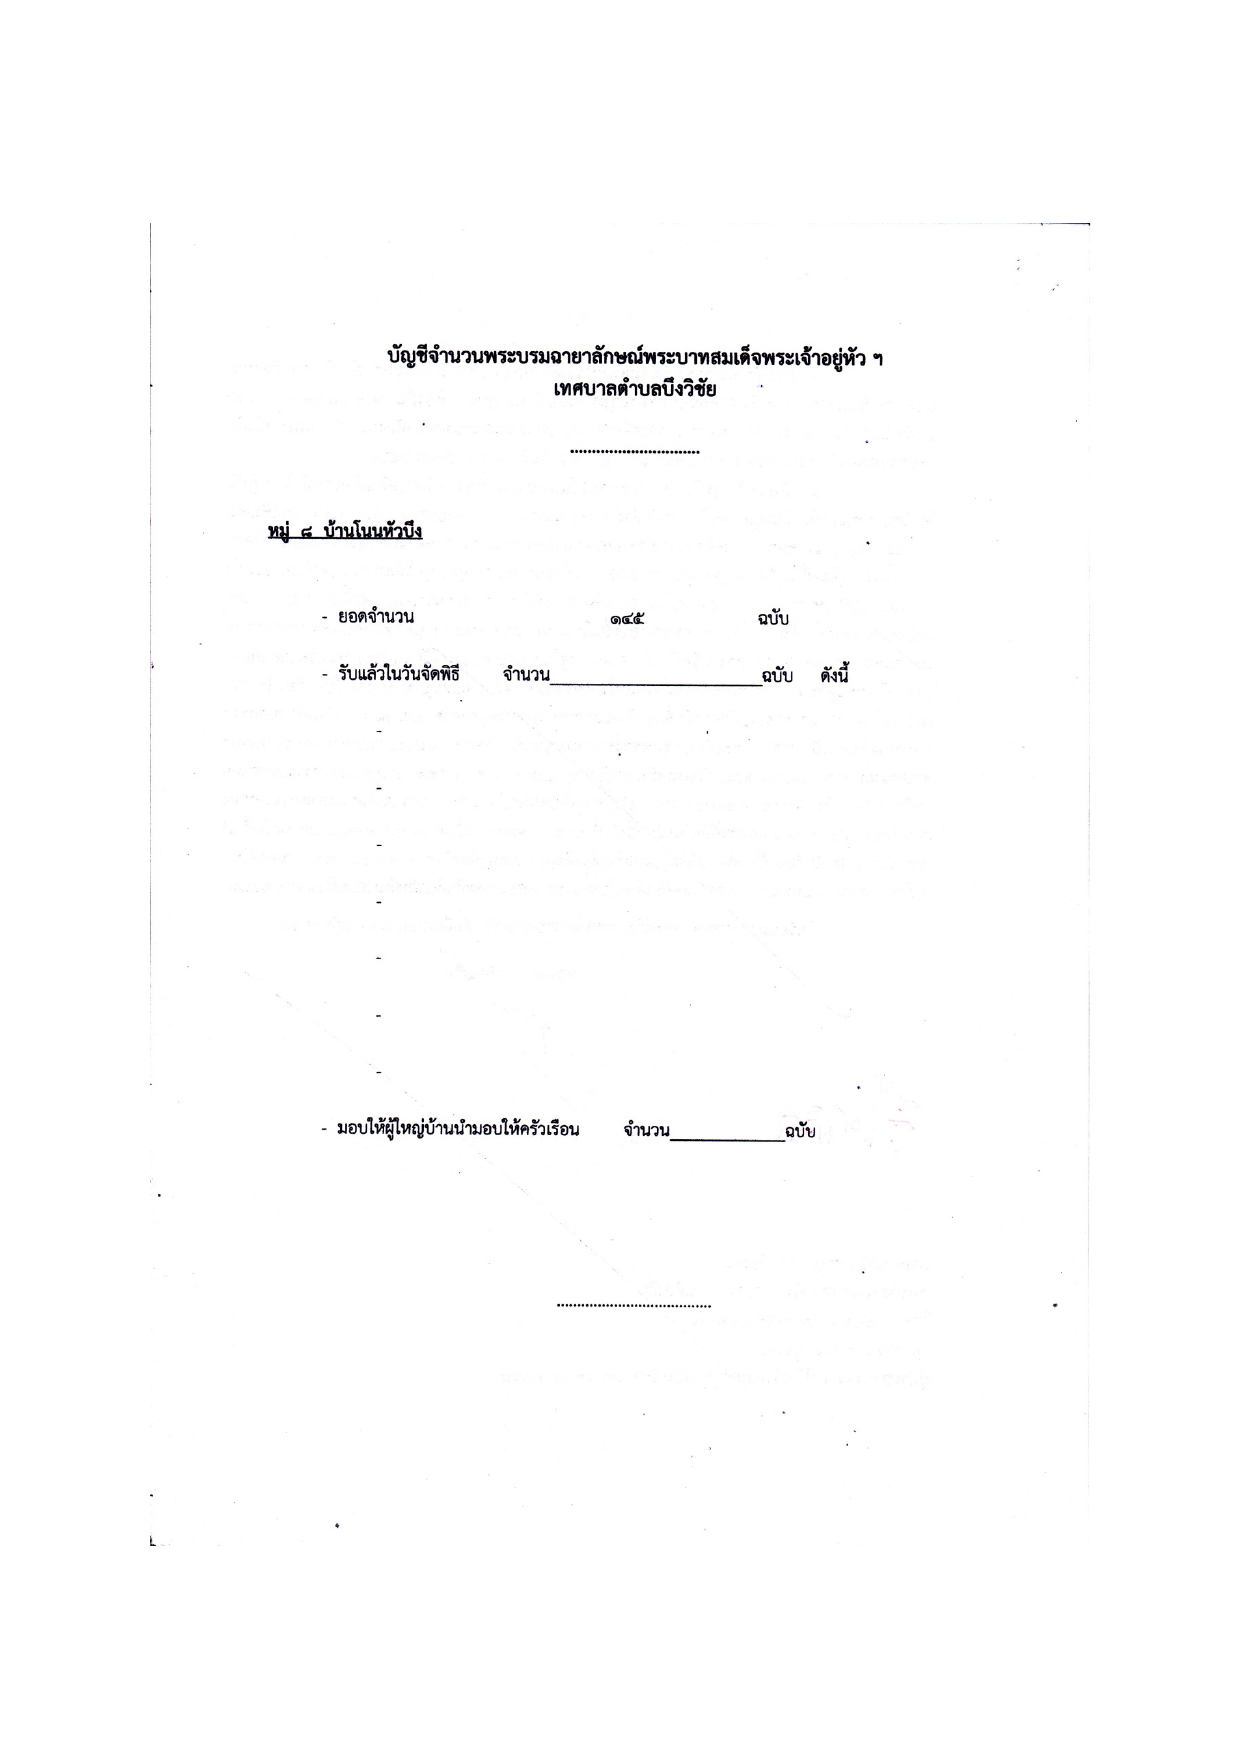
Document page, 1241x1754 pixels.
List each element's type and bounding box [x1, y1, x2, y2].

picture [150, 223, 1091, 1546]
